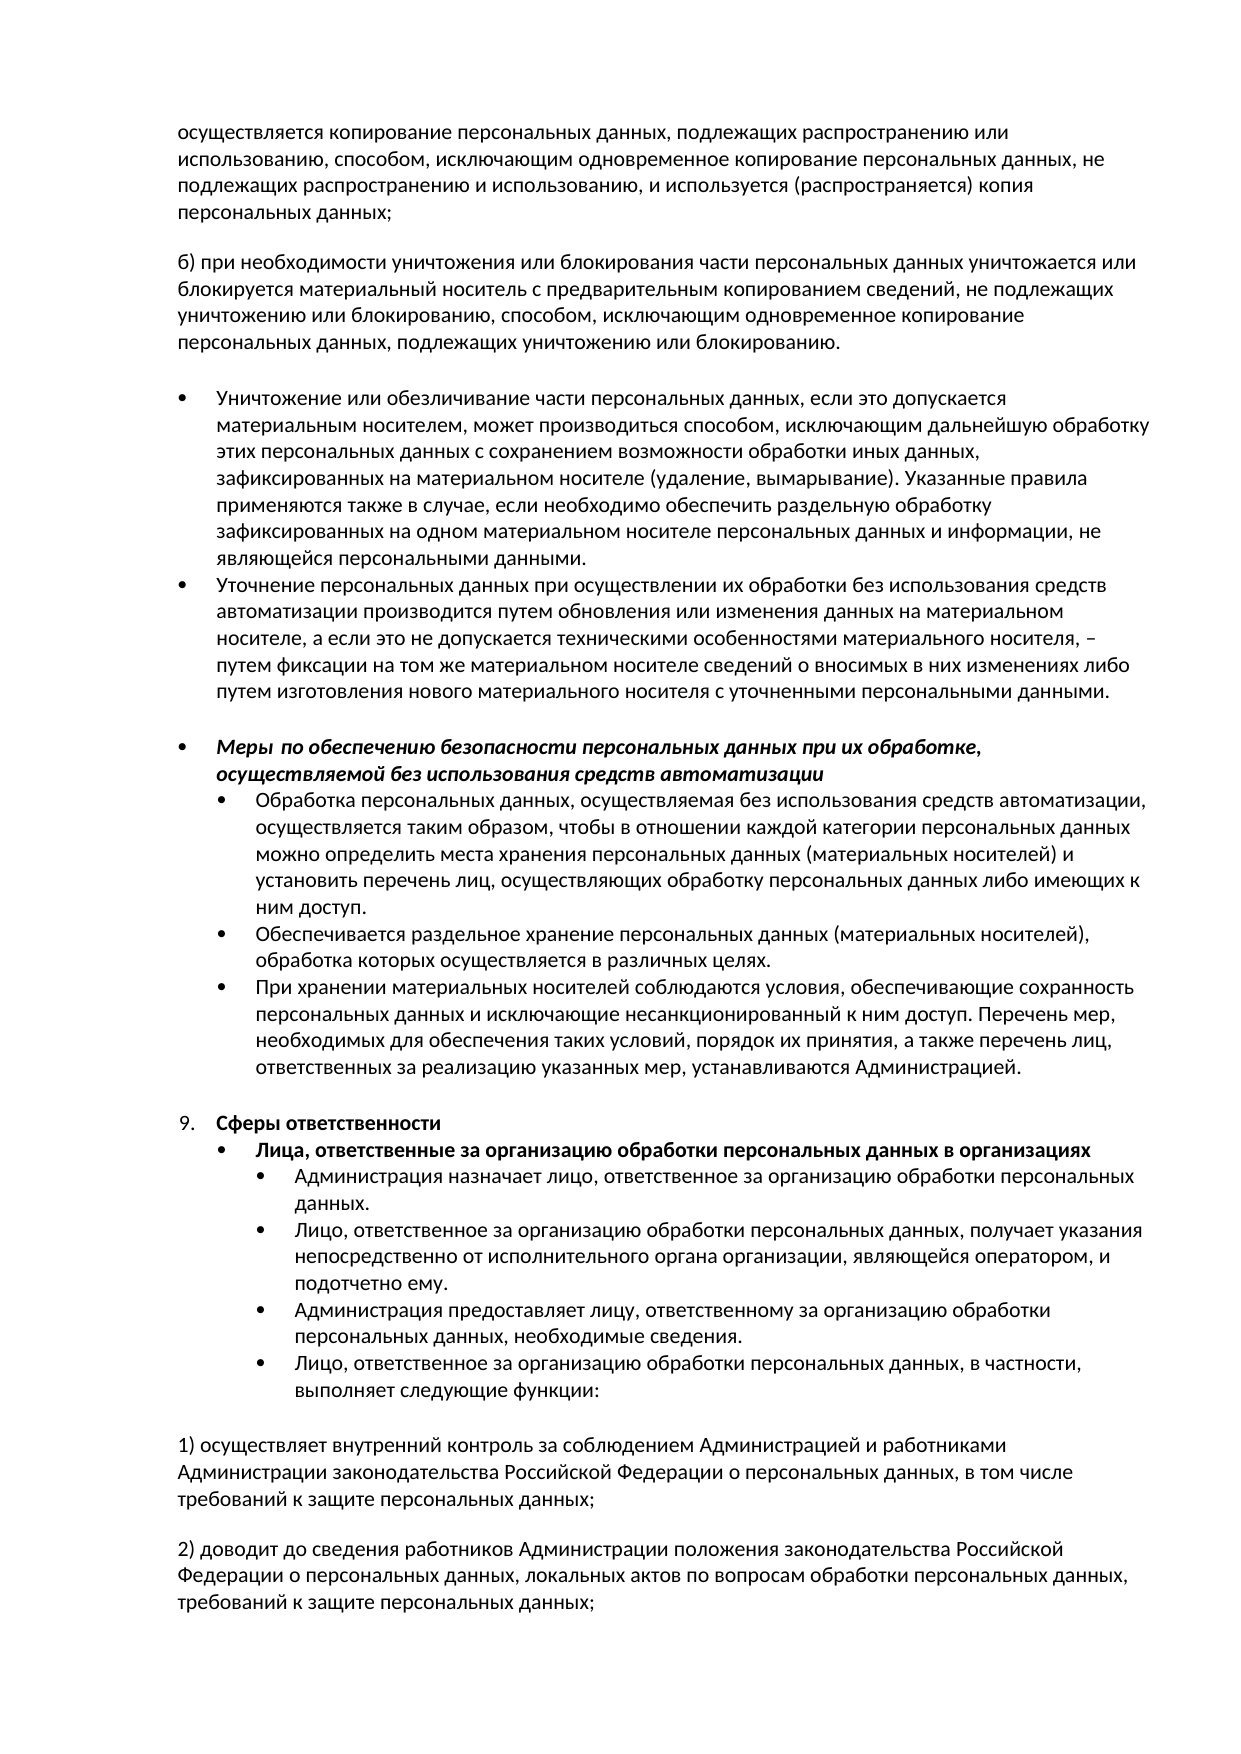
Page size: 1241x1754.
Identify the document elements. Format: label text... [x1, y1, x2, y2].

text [177, 118, 1152, 225]
list Меры по обеспечению безопасности персональных данных при их обработке, осуществляемой без использования средств автоматизации [179, 733, 1152, 787]
list Уточнение персональных данных при осуществлении их обработки без использования средств автоматизации производится путем обновления или изменения данных на материальном носителе, а если это не допускается техническими особенностями материального носителя, – путем фиксации на том же материальном носителе сведений о вносимых в них изменениях либо путем изготовления нового материального носителя с уточненными персональными данными. [179, 571, 1152, 704]
list Лицо, ответственное за организацию обработки персональных данных, получает указания непосредственно от исполнительного органа организации, являющейся оператором, и подотчетно ему. [257, 1216, 1152, 1296]
list Уничтожение или обезличивание части персональных данных, если это допускается материальным носителем, может производиться способом, исключающим дальнейшую обработку этих персональных данных с сохранением возможности обработки иных данных, зафиксированных на материальном носителе (удаление, вымарывание). Указанные правила применяются также в случае, если необходимо обеспечить раздельную обработку зафиксированных на одном материальном носителе персональных данных и информации, не являющейся персональными данными. [179, 384, 1152, 571]
list Обеспечивается раздельное хранение персональных данных (материальных носителей), обработка которых осуществляется в различных целях. [218, 920, 1152, 973]
text 2) доводит до сведения работников Администрации положения законодательства Российской Федерации о персональных данных, локальных актов по вопросам обработки персональных данных, требований к защите персональных данных; [177, 1535, 1152, 1615]
text б) при необходимости уничтожения или блокирования части персональных данных уничтожается или блокируется материальный носитель с предварительным копированием сведений, не подлежащих уничтожению или блокированию, способом, исключающим одновременное копирование персональных данных, подлежащих уничтожению или блокированию. [177, 248, 1152, 355]
list Лица, ответственные за организацию обработки персональных данных в организациях [218, 1136, 1152, 1162]
list При хранении материальных носителей соблюдаются условия, обеспечивающие сохранность персональных данных и исключающие несанкционированный к ним доступ. Перечень мер, необходимых для обеспечения таких условий, порядок их принятия, а также перечень лиц, ответственных за реализацию указанных мер, устанавливаются Администрацией. [218, 973, 1152, 1080]
list Администрация назначает лицо, ответственное за организацию обработки персональных данных. [257, 1162, 1152, 1216]
list Администрация предоставляет лицу, ответственному за организацию обработки персональных данных, необходимые сведения. [257, 1296, 1152, 1349]
list Обработка персональных данных, осуществляемая без использования средств автоматизации, осуществляется таким образом, чтобы в отношении каждой категории персональных данных можно определить места хранения персональных данных (материальных носителей) и установить перечень лиц, осуществляющих обработку персональных данных либо имеющих к ним доступ. [218, 787, 1152, 920]
list Лицо, ответственное за организацию обработки персональных данных, в частности, выполняет следующие функции: [257, 1349, 1152, 1402]
text 1) осуществляет внутренний контроль за соблюдением Администрацией и работниками Администрации законодательства Российской Федерации о персональных данных, в том числе требований к защите персональных данных; [177, 1432, 1152, 1512]
list Сферы ответственности [179, 1109, 1152, 1136]
